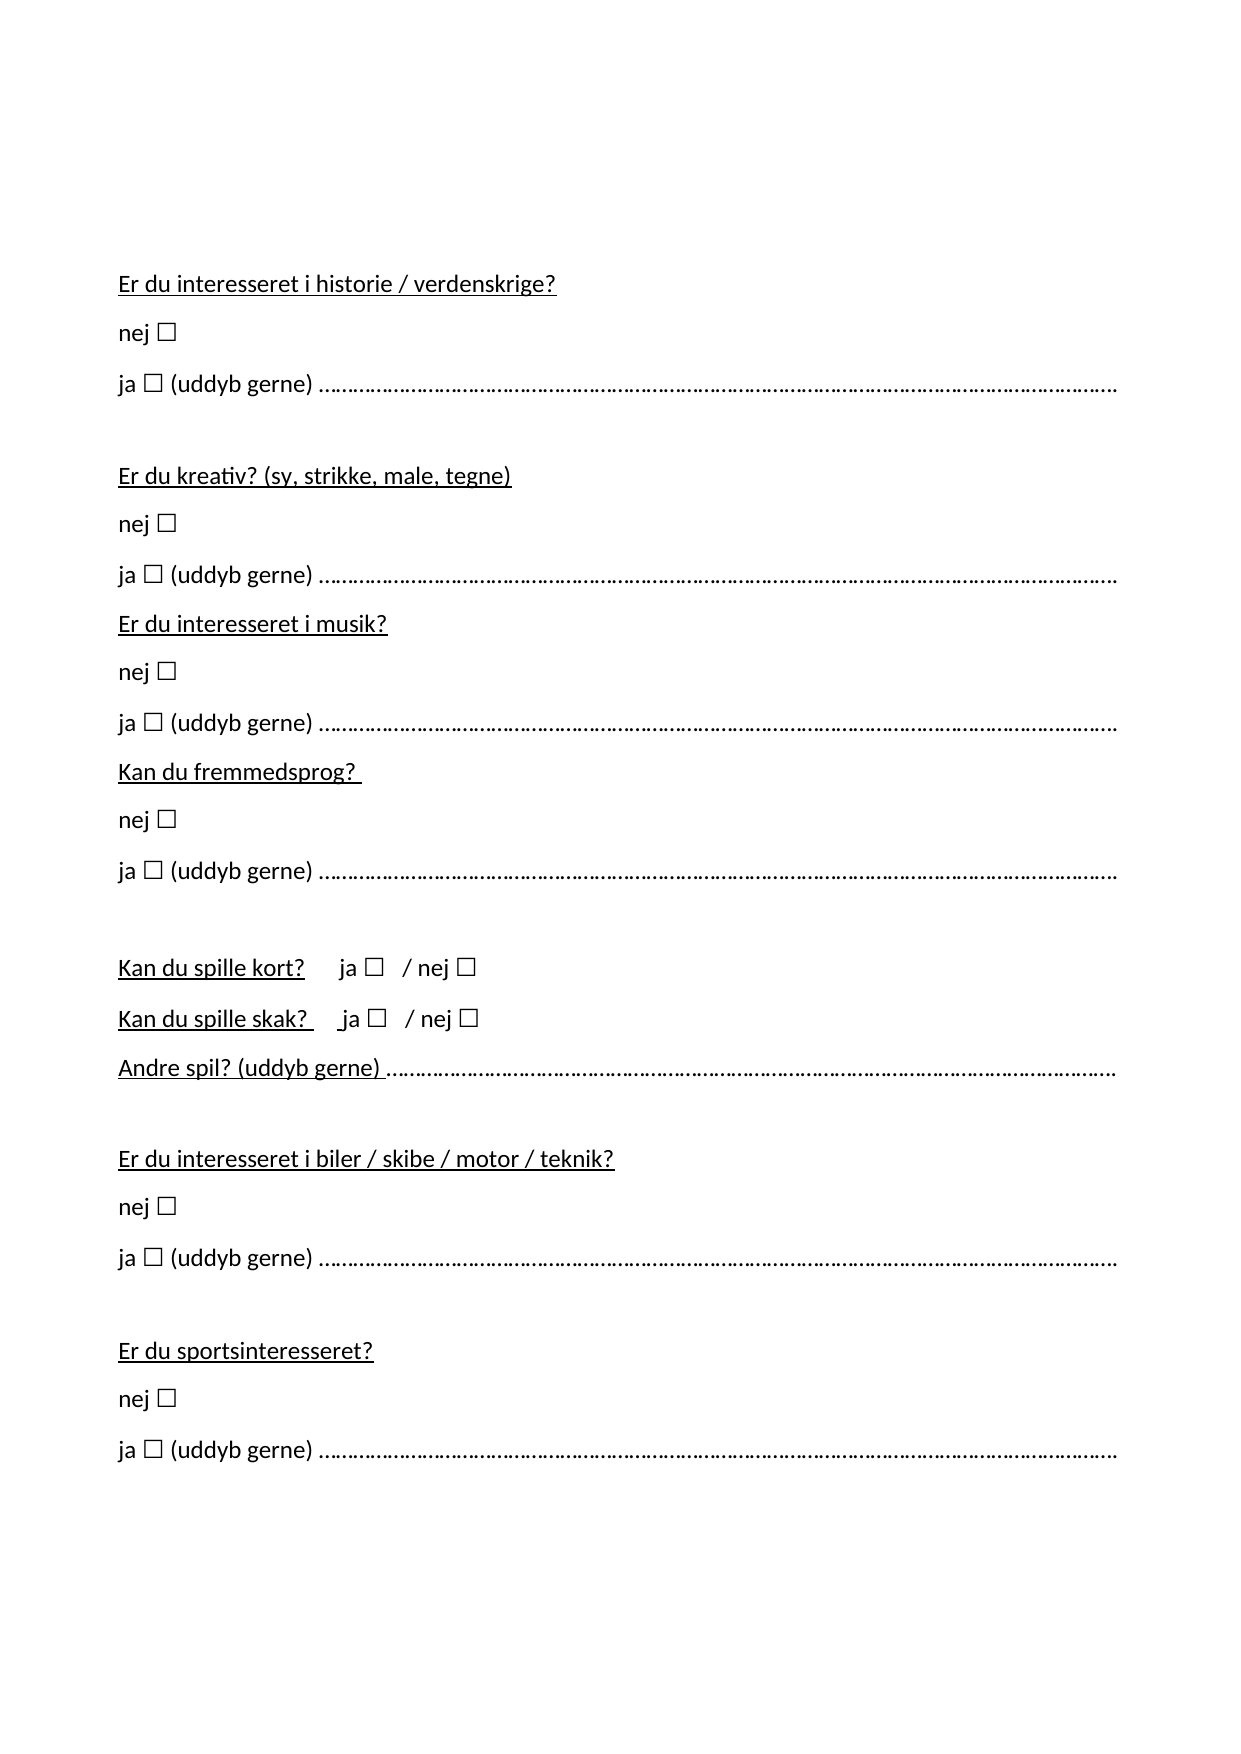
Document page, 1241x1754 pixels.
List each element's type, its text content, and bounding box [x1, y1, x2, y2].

text Er du kreativ? (sy, strikke, male, tegne) [118, 460, 1122, 491]
text Kan du spille skak? ja ☐ / nej ☐ [118, 1001, 1122, 1035]
text nej ☐ [118, 1189, 1122, 1223]
text nej ☐ ja ☐ (uddyb gerne) …………………………………………………………………………………………………………………………. [118, 314, 1122, 445]
text ja ☐ (uddyb gerne) …………………………………………………………………………………………………………………………. [118, 557, 1122, 591]
text Er du interesseret i historie / verdenskrige? [118, 269, 1122, 299]
text Kan du fremmedsprog? [118, 756, 1122, 787]
text ja ☐ (uddyb gerne) …………………………………………………………………………………………………………………………. [118, 705, 1122, 739]
text Andre spil? (uddyb gerne) ………………………………………………………………………………………………………………. [118, 1052, 1122, 1082]
text nej ☐ [118, 802, 1122, 836]
text nej ☐ [118, 506, 1122, 540]
text nej ☐ [118, 654, 1122, 688]
text Er du interesseret i biler / skibe / motor / teknik? [118, 1143, 1122, 1174]
text ja ☐ (uddyb gerne) …………………………………………………………………………………………………………………………. [118, 1432, 1122, 1466]
text Er du interesseret i musik? [118, 608, 1122, 639]
text Kan du spille kort? ja ☐ / nej ☐ [118, 949, 1122, 984]
text Er du sportsinteresseret? [118, 1335, 1122, 1365]
text nej ☐ [118, 1381, 1122, 1415]
text ja ☐ (uddyb gerne) …………………………………………………………………………………………………………………………. [118, 1240, 1122, 1320]
text ja ☐ (uddyb gerne) …………………………………………………………………………………………………………………………. [118, 853, 1122, 887]
